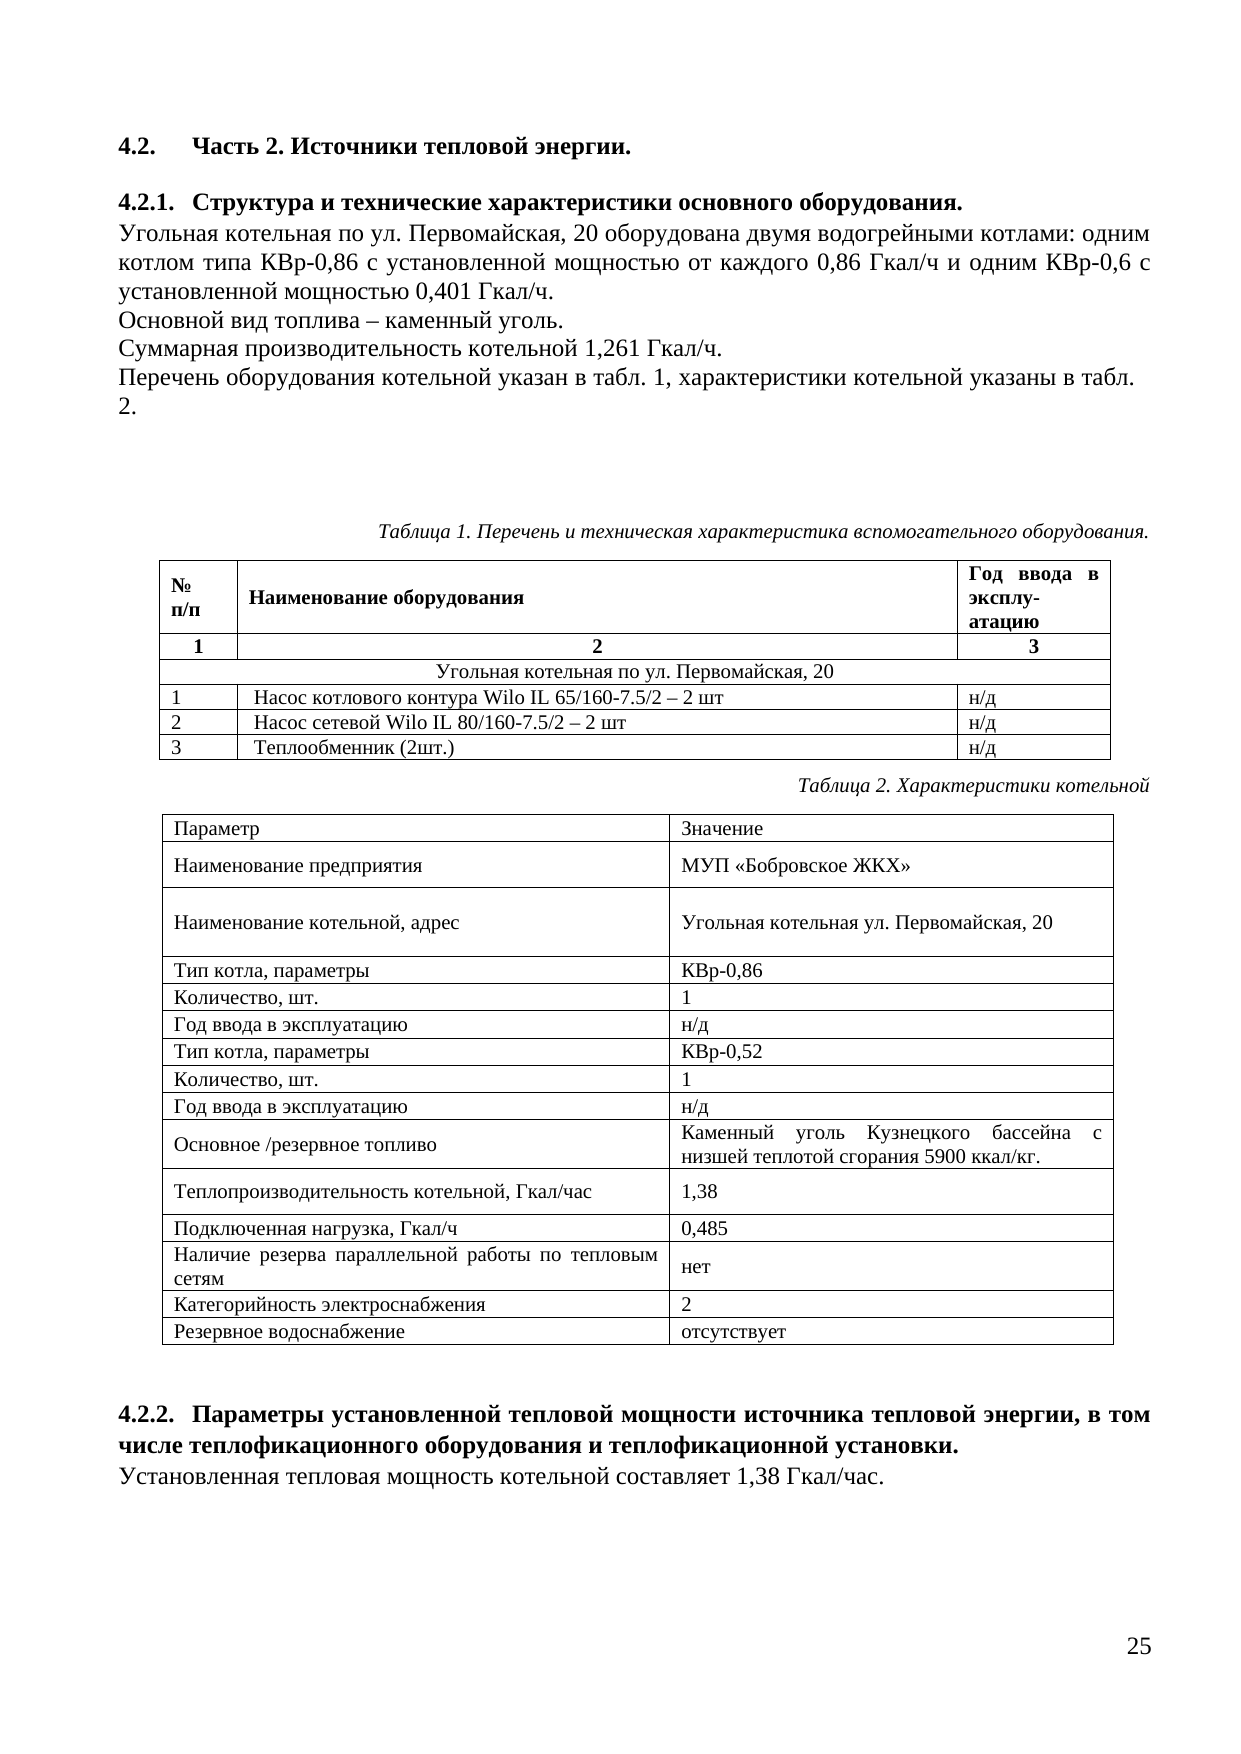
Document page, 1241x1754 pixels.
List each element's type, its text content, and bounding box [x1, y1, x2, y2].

table_cell Каменный уголь Кузнецкого бассейна с низшей теплотой сгорания 5900 ккал/кг. [670, 1120, 1113, 1168]
table_cell 2 [160, 710, 237, 734]
text Перечень оборудования котельной указан в табл. 1, характеристики котельной указаны в табл. 2. [118, 362, 1137, 420]
table_header Параметр [163, 815, 669, 841]
table_cell Год ввода в эксплуатацию [163, 1093, 669, 1119]
table_cell 1 [160, 634, 237, 658]
text Таблица 1. Перечень и техническая характеристика вспомогательного оборудования. [73, 518, 1152, 543]
table_cell 1 [670, 984, 1113, 1010]
subtitle Структура и технические характеристики основного оборудования. [118, 187, 1152, 216]
table_cell Насос сетевой Wilo IL 80/160-7.5/2 – 2 шт [238, 710, 957, 734]
table_cell Теплопроизводительность котельной, Гкал/час [163, 1169, 669, 1214]
text Основной вид топлива – каменный уголь. [118, 305, 1152, 333]
table_cell 0,485 [670, 1215, 1113, 1241]
table_header Наименование оборудования [238, 561, 957, 633]
subtitle Часть 2. Источники тепловой энергии. [118, 131, 1152, 160]
table_cell н/д [670, 1093, 1113, 1119]
table_cell Количество, шт. [163, 1066, 669, 1092]
table_cell КВр-0,86 [670, 957, 1113, 983]
table_header № п/п [160, 561, 237, 633]
table_header Год ввода в эксплу- атацию [958, 561, 1110, 633]
table_cell Наличие резерва параллельной работы по тепловым сетям [163, 1242, 669, 1290]
table_cell Количество, шт. [163, 984, 669, 1010]
table_cell н/д [958, 735, 1110, 759]
table_cell Резервное водоснабжение [163, 1318, 669, 1344]
table_cell Насос котлового контура Wilo IL 65/160-7.5/2 – 2 шт [238, 685, 957, 709]
table_cell нет [670, 1242, 1113, 1290]
table_cell 2 [238, 634, 957, 658]
table_cell МУП «Бобровское ЖКХ» [670, 842, 1113, 887]
table_cell Год ввода в эксплуатацию [163, 1011, 669, 1037]
table_cell отсутствует [670, 1318, 1113, 1344]
table_cell Категорийность электроснабжения [163, 1291, 669, 1317]
table_cell Основное /резервное топливо [163, 1120, 669, 1168]
table_cell н/д [670, 1011, 1113, 1037]
table_header Значение [670, 815, 1113, 841]
table_cell КВр-0,52 [670, 1039, 1113, 1064]
table_cell Наименование котельной, адрес [163, 888, 669, 956]
table_cell 1 [670, 1066, 1113, 1092]
table_cell н/д [958, 685, 1110, 709]
table_cell 2 [670, 1291, 1113, 1317]
table_cell Теплообменник (2шт.) [238, 735, 957, 759]
table_cell Тип котла, параметры [163, 957, 669, 983]
table_cell н/д [958, 710, 1110, 734]
table_cell 3 [958, 634, 1110, 658]
table_cell 1 [160, 685, 237, 709]
text Установленная тепловая мощность котельной составляет 1,38 Гкал/час. [118, 1461, 1136, 1490]
subtitle Параметры установленной тепловой мощности источника тепловой энергии, в том числе теплофикационного оборудования и теплофикационной установки. [118, 1399, 1152, 1459]
table_cell 3 [160, 735, 237, 759]
table_cell Угольная котельная ул. Первомайская, 20 [670, 888, 1113, 956]
table_cell 1,38 [670, 1169, 1113, 1214]
table_cell Подключенная нагрузка, Гкал/ч [163, 1215, 669, 1241]
text Угольная котельная по ул. Первомайская, 20 оборудована двумя водогрейными котлами: одним котлом типа КВр-0,86 с установленной мощностью от каждого 0,86 Гкал/ч и одним КВр-0,6 с установленной мощностью 0,401 Гкал/ч. [118, 218, 1152, 305]
text Таблица 2. Характеристики котельной [73, 772, 1152, 797]
table_cell Угольная котельная по ул. Первомайская, 20 [160, 660, 1110, 683]
text Суммарная производительность котельной 1,261 Гкал/ч. [118, 333, 1152, 362]
table_cell Тип котла, параметры [163, 1039, 669, 1064]
table_cell Наименование предприятия [163, 842, 669, 887]
